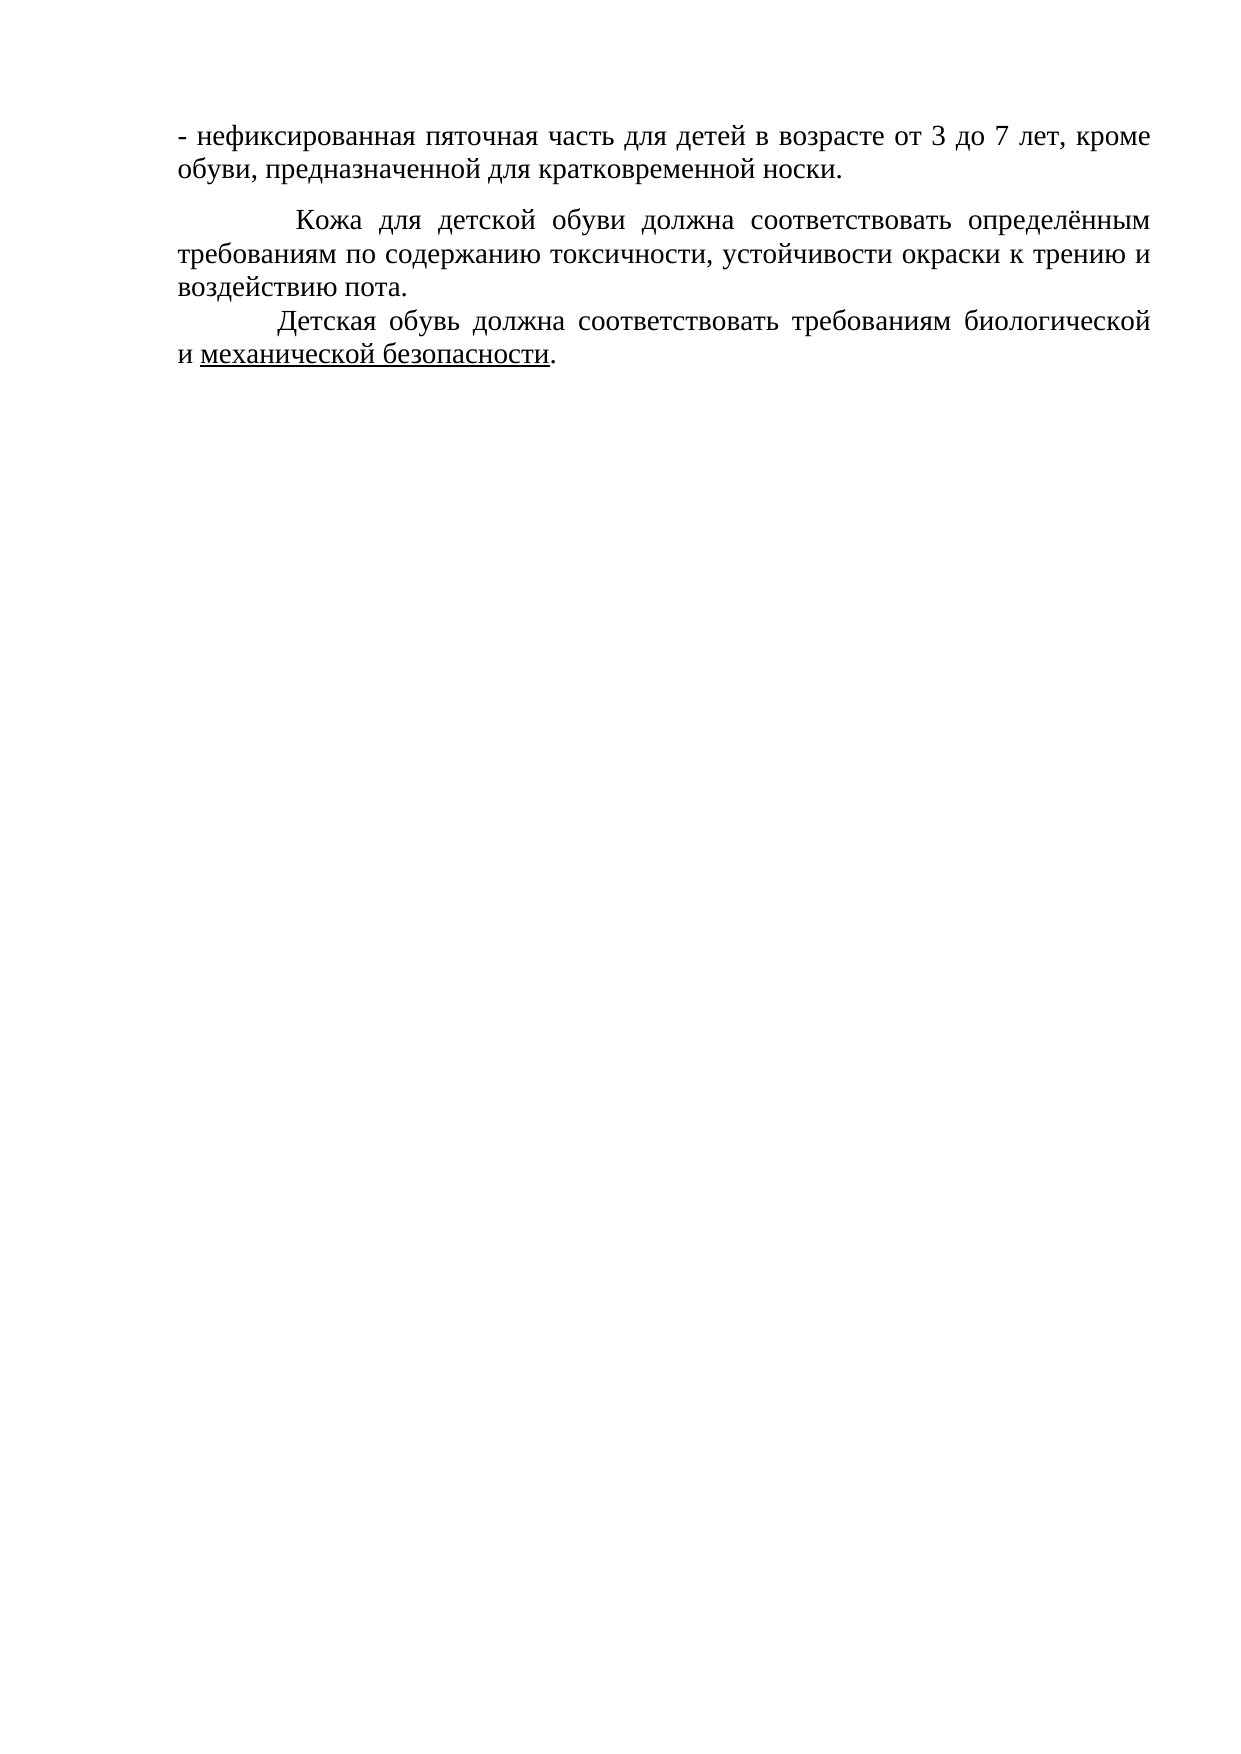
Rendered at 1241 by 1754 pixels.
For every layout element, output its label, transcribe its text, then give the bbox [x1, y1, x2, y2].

text - нефиксированная пяточная часть для детей в возрасте от 3 до 7 лет, кроме обуви, предназначенной для кратковременной носки. [177, 118, 1152, 185]
text Детская обувь должна соответствовать требованиям биологической и механической безопасности. [177, 303, 1152, 370]
text Кожа для детской обуви должна соответствовать определённым требованиям по содержанию токсичности, устойчивости окраски к трению и воздействию пота. [177, 202, 1152, 303]
